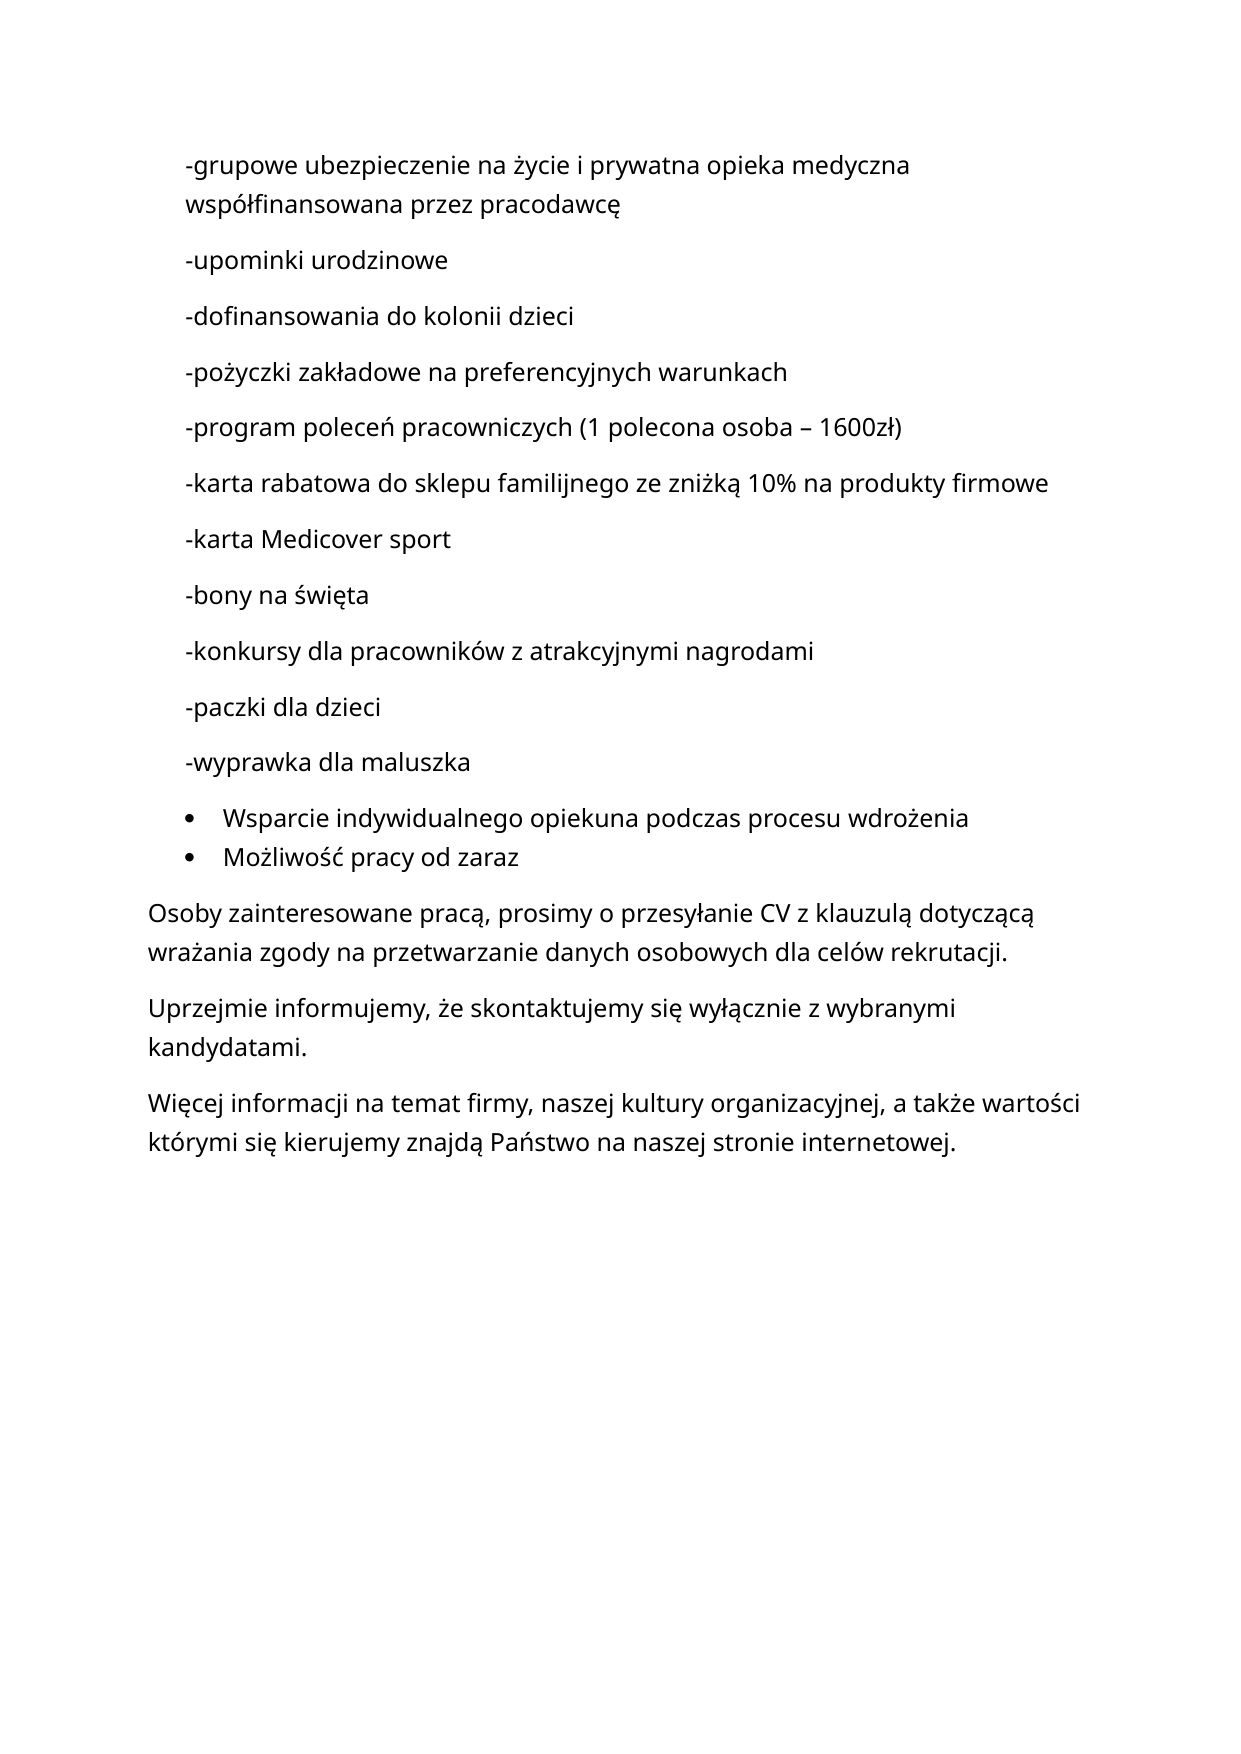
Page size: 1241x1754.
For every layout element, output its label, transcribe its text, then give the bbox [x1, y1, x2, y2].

text -dofinansowania do kolonii dzieci [185, 298, 1093, 332]
text -pożyczki zakładowe na preferencyjnych warunkach [185, 354, 1093, 388]
text Więcej informacji na temat firmy, naszej kultury organizacyjnej, a także wartości którymi się kierujemy znajdą Państwo na naszej stronie internetowej. [148, 1086, 1093, 1159]
list Wsparcie indywidualnego opiekuna podczas procesu wdrożenia [185, 801, 1093, 835]
text -karta rabatowa do sklepu familijnego ze zniżką 10% na produkty firmowe [185, 466, 1093, 500]
text -paczki dla dzieci [185, 689, 1093, 723]
text Uprzejmie informujemy, że skontaktujemy się wyłącznie z wybranymi kandydatami. [148, 991, 1093, 1064]
list Możliwość pracy od zaraz [185, 840, 1093, 874]
text -program poleceń pracowniczych (1 polecona osoba – 1600zł) [185, 410, 1093, 444]
text -upominki urodzinowe [185, 243, 1093, 277]
text -konkursy dla pracowników z atrakcyjnymi nagrodami [185, 633, 1093, 667]
text -wyprawka dla maluszka [185, 745, 1093, 779]
text -karta Medicover sport [185, 522, 1093, 556]
text -grupowe ubezpieczenie na życie i prywatna opieka medyczna współfinansowana przez pracodawcę [185, 148, 1093, 221]
text Osoby zainteresowane pracą, prosimy o przesyłanie CV z klauzulą dotyczącą wrażania zgody na przetwarzanie danych osobowych dla celów rekrutacji. [148, 896, 1093, 969]
text -bony na święta [185, 578, 1093, 612]
